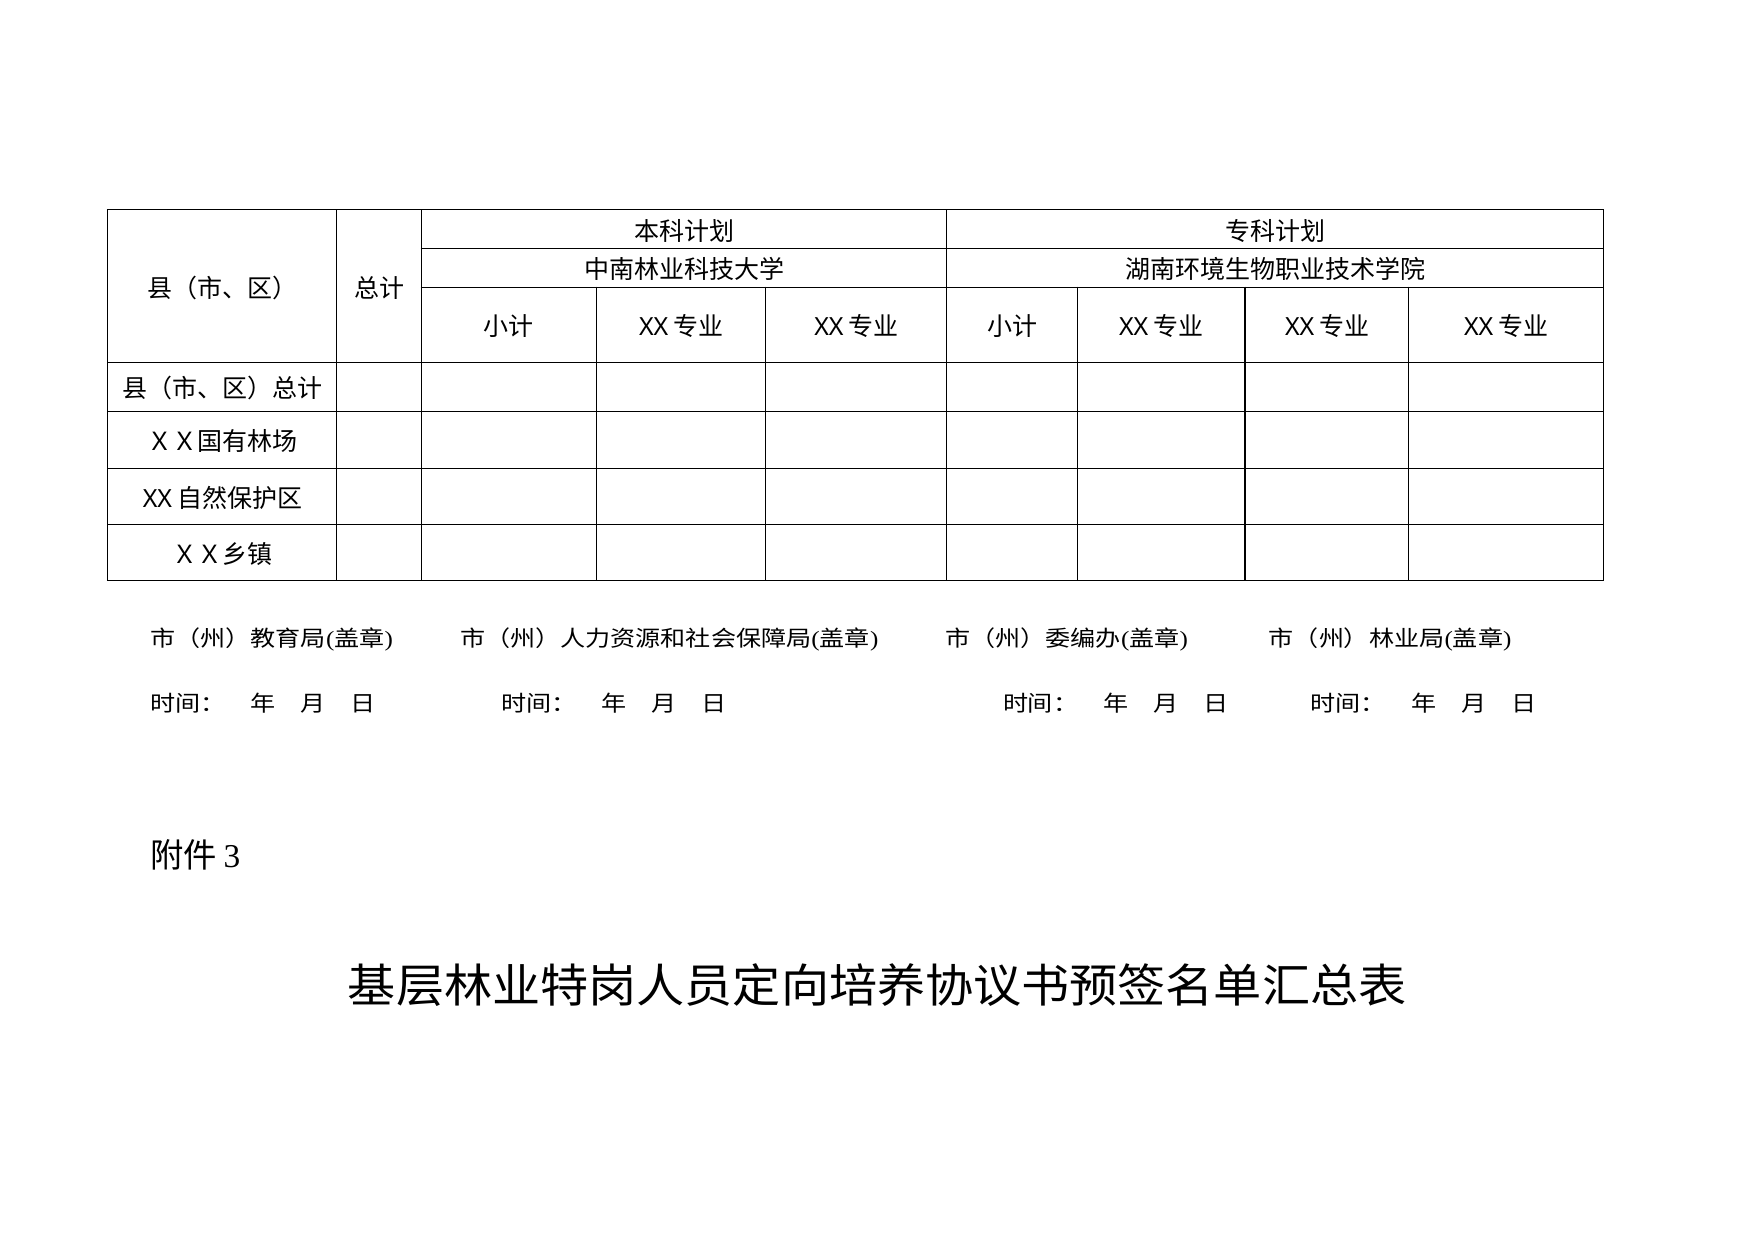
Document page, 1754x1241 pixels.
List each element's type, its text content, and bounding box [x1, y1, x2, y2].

text 市（州）教育局(盖章) 市（州）人力资源和社会保障局(盖章) 市（州）委编办(盖章) 市（州）林业局(盖章) [150, 620, 1604, 653]
table_cell [337, 525, 421, 580]
table_header 本科计划 [422, 210, 946, 248]
table_cell XX专业 [1409, 288, 1603, 362]
table_cell [422, 469, 596, 524]
table_cell [1246, 469, 1408, 524]
table_cell [1409, 363, 1603, 411]
table_cell [337, 363, 421, 411]
table_header 专科计划 [947, 210, 1603, 248]
table_cell [337, 412, 421, 467]
text 时间： 年 月 日 时间： 年 月 日 时间： 年 月 日 时间： 年 月 日 [150, 685, 1604, 718]
table_cell XX专业 [1246, 288, 1408, 362]
table_cell [1409, 412, 1603, 467]
table_cell 小计 [947, 288, 1077, 362]
table_cell [597, 525, 765, 580]
table_cell ＸＸ国有林场 [108, 412, 336, 467]
table_cell 湖南环境生物职业技术学院 [947, 249, 1603, 287]
table_cell [1078, 469, 1244, 524]
table_cell XX专业 [766, 288, 946, 362]
table_cell [1409, 469, 1603, 524]
table_cell [422, 525, 596, 580]
table_cell [766, 525, 946, 580]
table_cell [597, 363, 765, 411]
text 基层林业特岗人员定向培养协议书预签名单汇总表 [150, 934, 1604, 1032]
table_cell XX自然保护区 [108, 469, 336, 524]
table_cell [597, 469, 765, 524]
table_cell [1409, 525, 1603, 580]
table_cell 县（市、区）总计 [108, 363, 336, 411]
text 附件3 [150, 821, 1604, 886]
table_header 县（市、区） [108, 210, 336, 362]
table_cell 小计 [422, 288, 596, 362]
table_cell [337, 469, 421, 524]
table_cell [1078, 525, 1244, 580]
table_cell 中南林业科技大学 [422, 249, 946, 287]
table_cell [766, 469, 946, 524]
table_cell [422, 412, 596, 467]
table_header 总计 [337, 210, 421, 362]
table_cell [947, 469, 1077, 524]
table_cell [1078, 412, 1244, 467]
table_cell [1078, 363, 1244, 411]
table_cell [947, 412, 1077, 467]
table_cell [422, 363, 596, 411]
table_cell [766, 363, 946, 411]
table_cell XX专业 [1078, 288, 1244, 362]
table_cell [766, 412, 946, 467]
table_cell ＸＸ乡镇 [108, 525, 336, 580]
table_cell [1246, 363, 1408, 411]
table_cell [947, 363, 1077, 411]
table_cell [597, 412, 765, 467]
table_cell [1246, 525, 1408, 580]
table_cell [1246, 412, 1408, 467]
table_cell XX专业 [597, 288, 765, 362]
table_cell [947, 525, 1077, 580]
